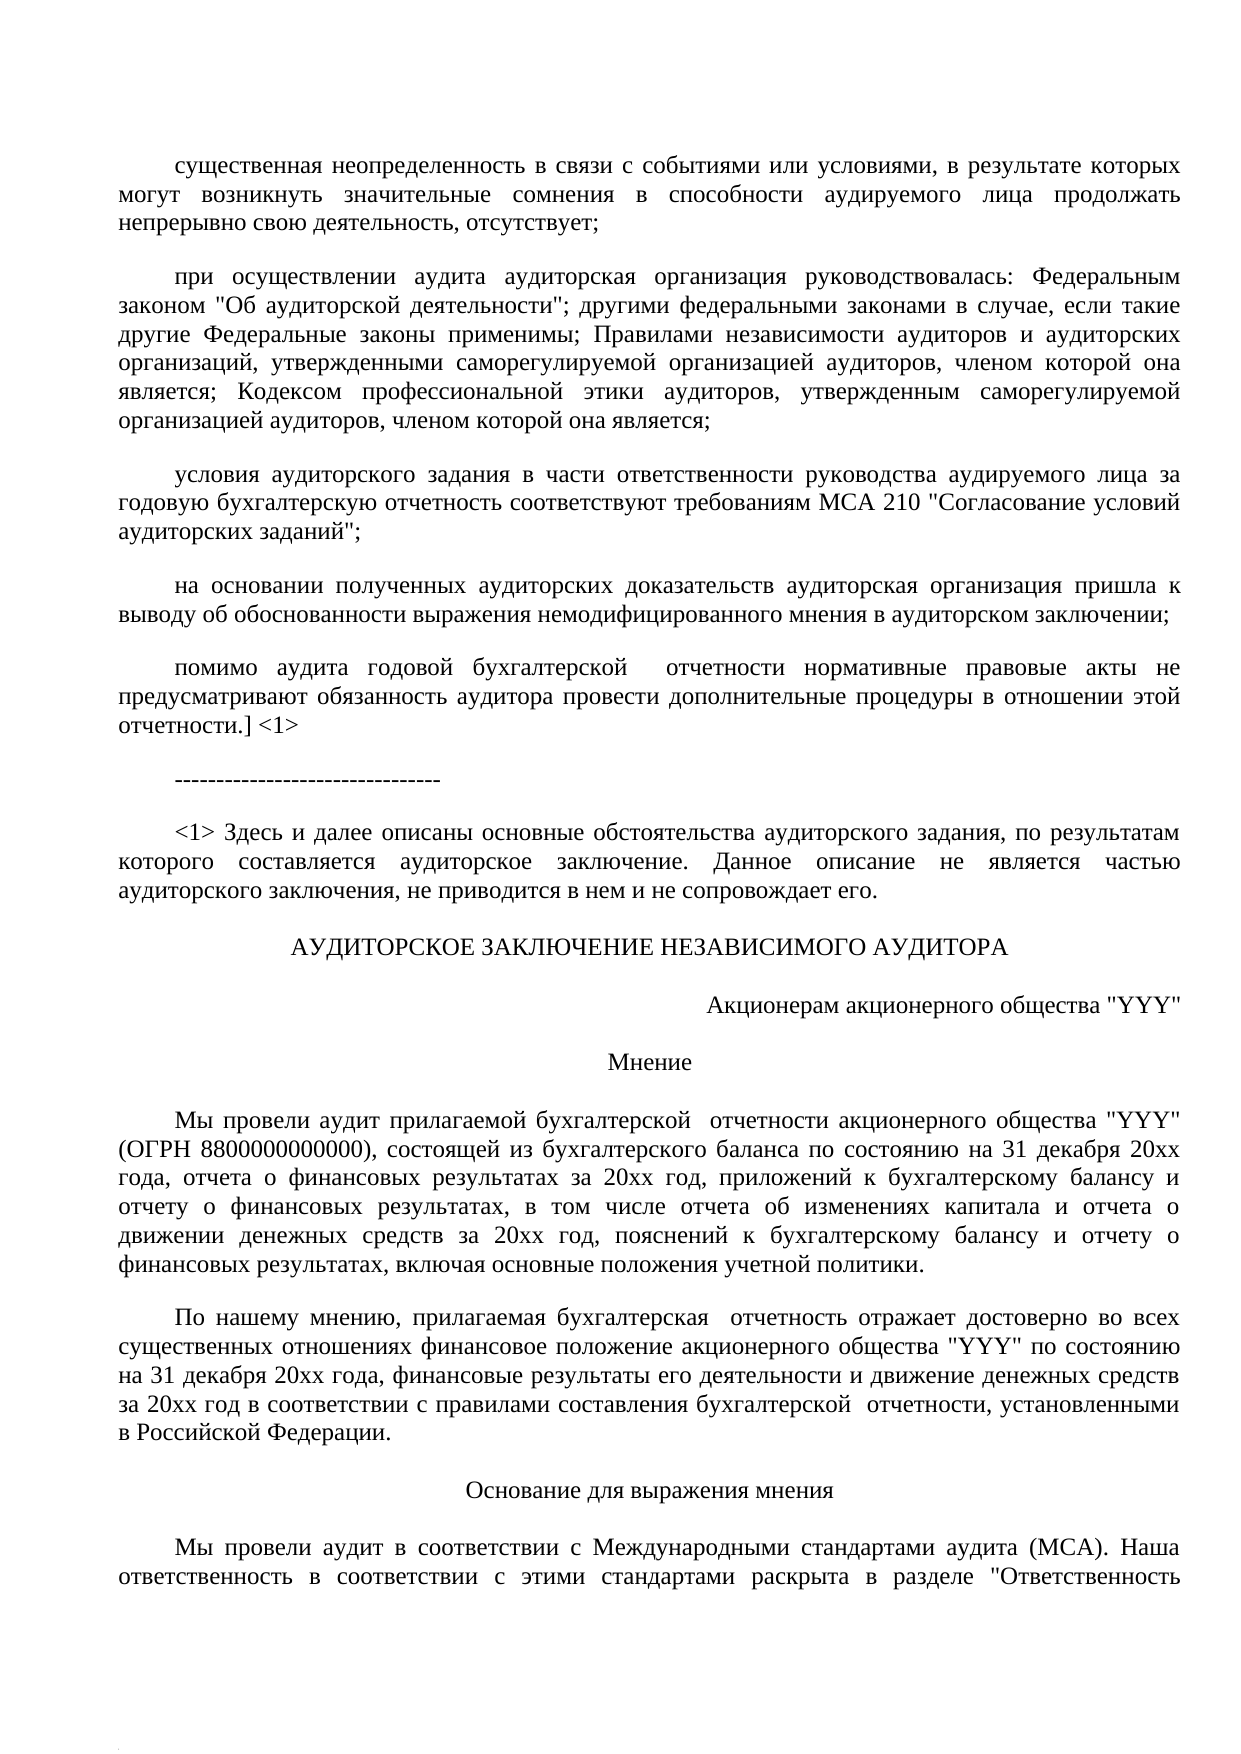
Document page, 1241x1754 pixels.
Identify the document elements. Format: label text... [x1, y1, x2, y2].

text помимо аудита годовой бухгалтерской отчетности нормативные правовые акты не предусматривают обязанность аудитора провести дополнительные процедуры в отношении этой отчетности.] <1> [118, 652, 1181, 739]
text Основание для выражения мнения [118, 1475, 1181, 1504]
text <1> Здесь и далее описаны основные обстоятельства аудиторского задания, по результатам которого составляется аудиторское заключение. Данное описание не является частью аудиторского заключения, не приводится в нем и не сопровождает его. [118, 817, 1181, 904]
text на основании полученных аудиторских доказательств аудиторская организация пришла к выводу об обоснованности выражения немодифицированного мнения в аудиторском заключении; [118, 570, 1181, 627]
text условия аудиторского задания в части ответственности руководства аудируемого лица за годовую бухгалтерскую отчетность соответствуют требованиям МСА 210 "Согласование условий аудиторских заданий"; [118, 459, 1181, 545]
text Мнение [118, 1047, 1181, 1076]
text Акционерам акционерного общества "YYY" [118, 990, 1181, 1019]
text АУДИТОРСКОЕ ЗАКЛЮЧЕНИЕ НЕЗАВИСИМОГО АУДИТОРА [118, 932, 1181, 961]
text По нашему мнению, прилагаемая бухгалтерская отчетность отражает достоверно во всех существенных отношениях финансовое положение акционерного общества "YYY" по состоянию на 31 декабря 20xx года, финансовые результаты его деятельности и движение денежных средств за 20xx год в соответствии с правилами составления бухгалтерской отчетности, установленными в Российской Федерации. [118, 1302, 1181, 1446]
text существенная неопределенность в связи с событиями или условиями, в результате которых могут возникнуть значительные сомнения в способности аудируемого лица продолжать непрерывно свою деятельность, отсутствует; [118, 150, 1181, 236]
text Мы провели аудит прилагаемой бухгалтерской отчетности акционерного общества "YYY" (ОГРН 8800000000000), состоящей из бухгалтерского баланса по состоянию на 31 декабря 20xx года, отчета о финансовых результатах за 20xx год, приложений к бухгалтерскому балансу и отчету о финансовых результатах, в том числе отчета об изменениях капитала и отчета о движении денежных средств за 20xx год, пояснений к бухгалтерскому балансу и отчету о финансовых результатах, включая основные положения учетной политики. [118, 1105, 1181, 1277]
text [118, 1532, 1181, 1590]
text -------------------------------- [118, 764, 1181, 792]
text при осуществлении аудита аудиторская организация руководствовалась: Федеральным законом "Об аудиторской деятельности"; другими федеральными законами в случае, если такие другие Федеральные законы применимы; Правилами независимости аудиторов и аудиторских организаций, утвержденными саморегулируемой организацией аудиторов, членом которой она является; Кодексом профессиональной этики аудиторов, утвержденным саморегулируемой организацией аудиторов, членом которой она является; [118, 261, 1181, 434]
